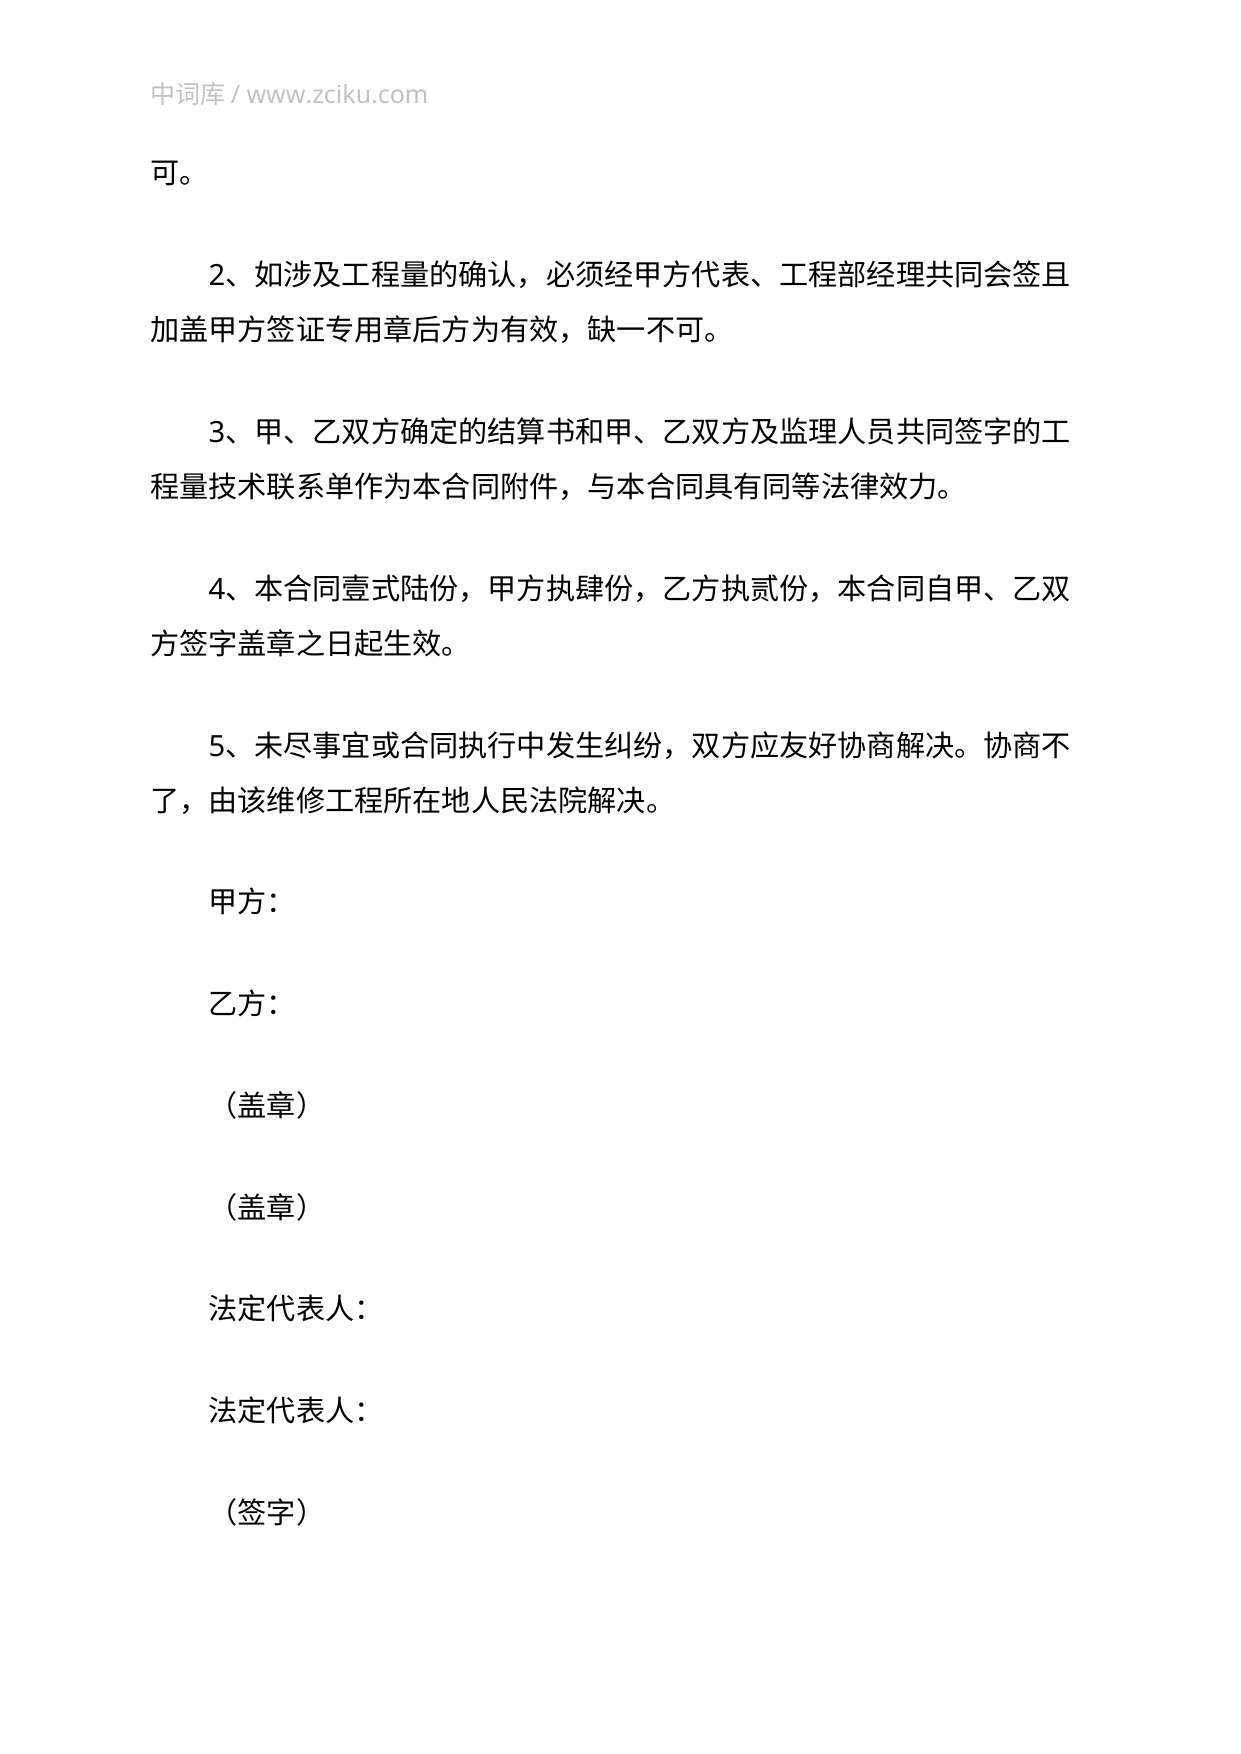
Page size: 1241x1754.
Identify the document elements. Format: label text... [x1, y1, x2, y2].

text 法定代表人： [150, 1388, 1090, 1430]
text 2、如涉及工程量的确认，必须经甲方代表、工程部经理共同会签且加盖甲方签证专用章后方为有效，缺一不可。 [150, 252, 1090, 349]
text 甲方： [150, 879, 1090, 921]
text （盖章） [150, 1184, 1090, 1226]
text （签字） [150, 1489, 1090, 1532]
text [150, 150, 1090, 192]
text 5、未尽事宜或合同执行中发生纠纷，双方应友好协商解决。协商不了，由该维修工程所在地人民法院解决。 [150, 722, 1090, 819]
text 乙方： [150, 981, 1090, 1023]
text 法定代表人： [150, 1286, 1090, 1328]
text （盖章） [150, 1082, 1090, 1125]
text 3、甲、乙双方确定的结算书和甲、乙双方及监理人员共同签字的工程量技术联系单作为本合同附件，与本合同具有同等法律效力。 [150, 408, 1090, 506]
text 4、本合同壹式陆份，甲方执肆份，乙方执贰份，本合同自甲、乙双方签字盖章之日起生效。 [150, 565, 1090, 663]
